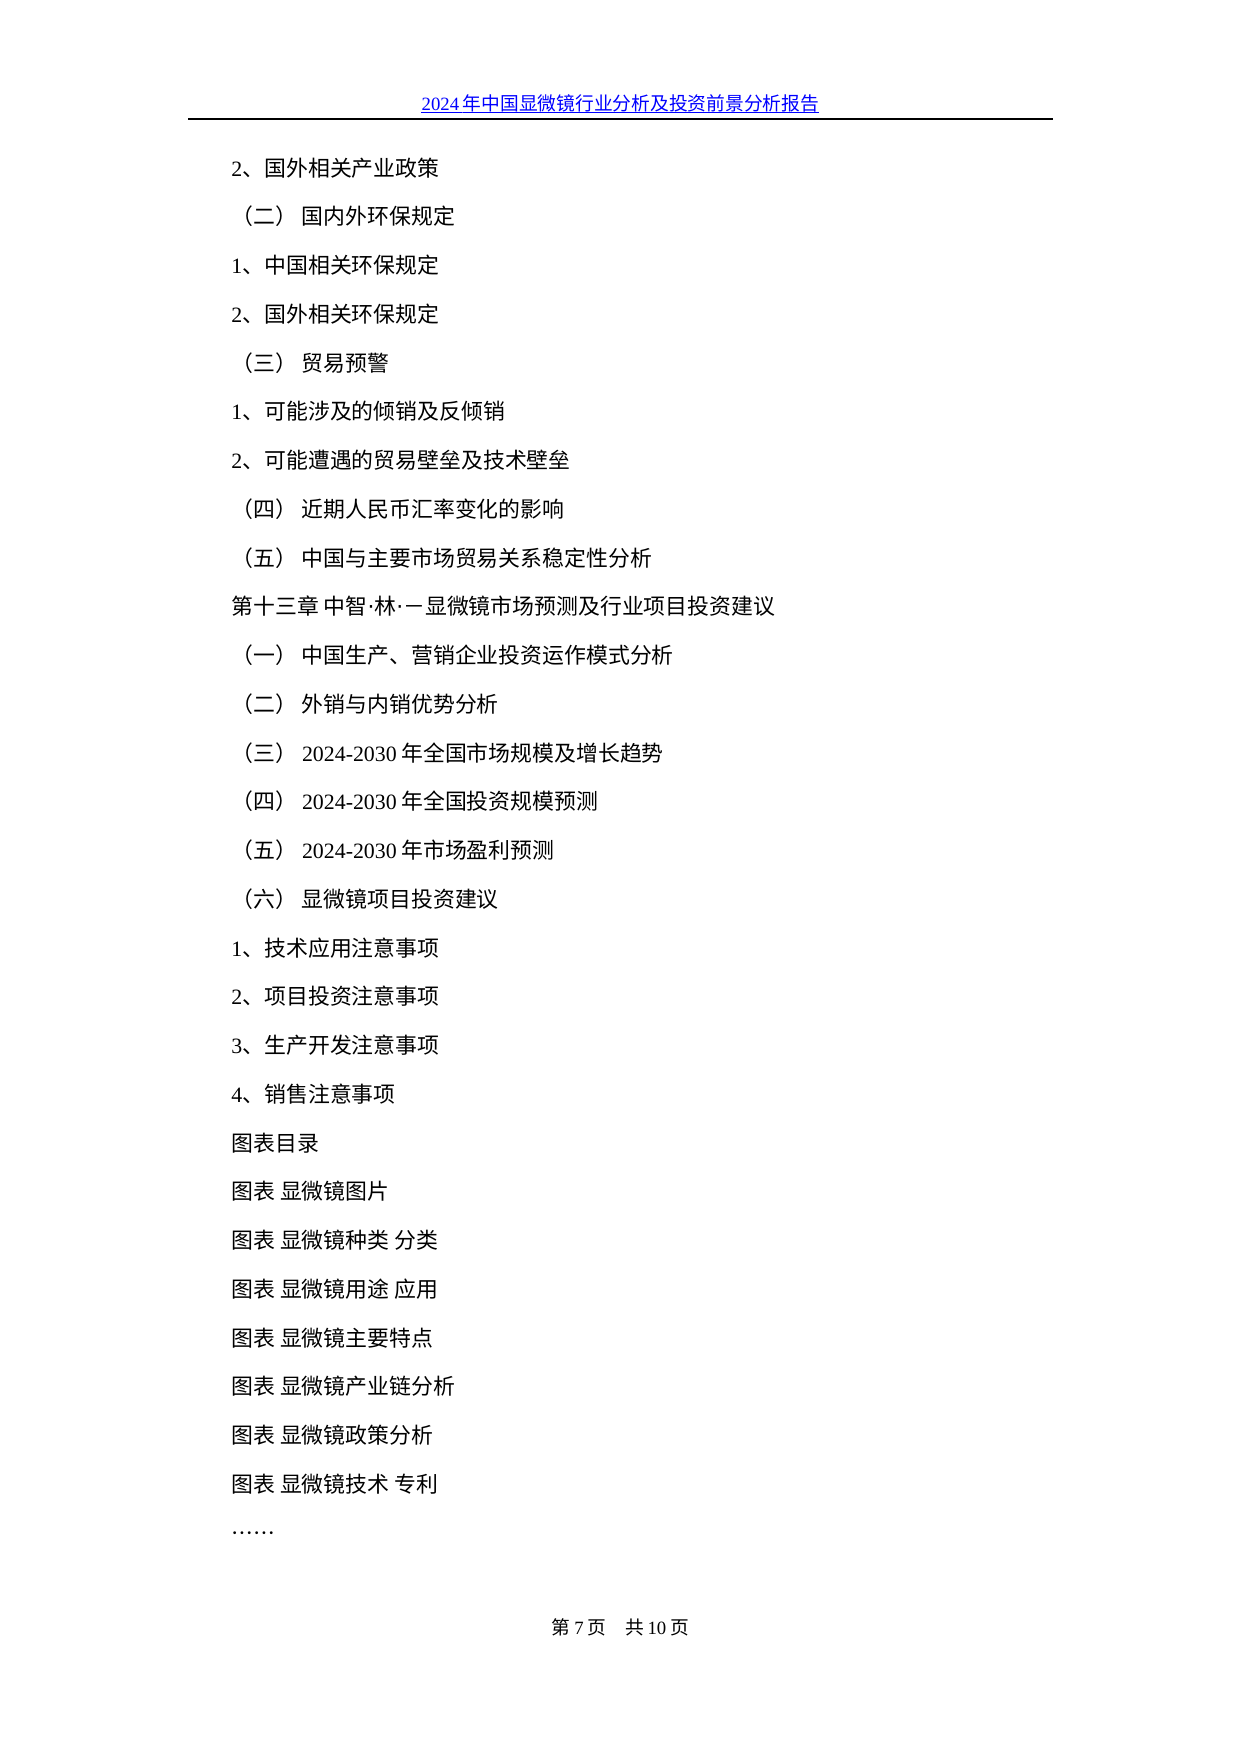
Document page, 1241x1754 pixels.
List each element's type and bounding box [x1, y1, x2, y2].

text [187, 150, 1053, 1548]
